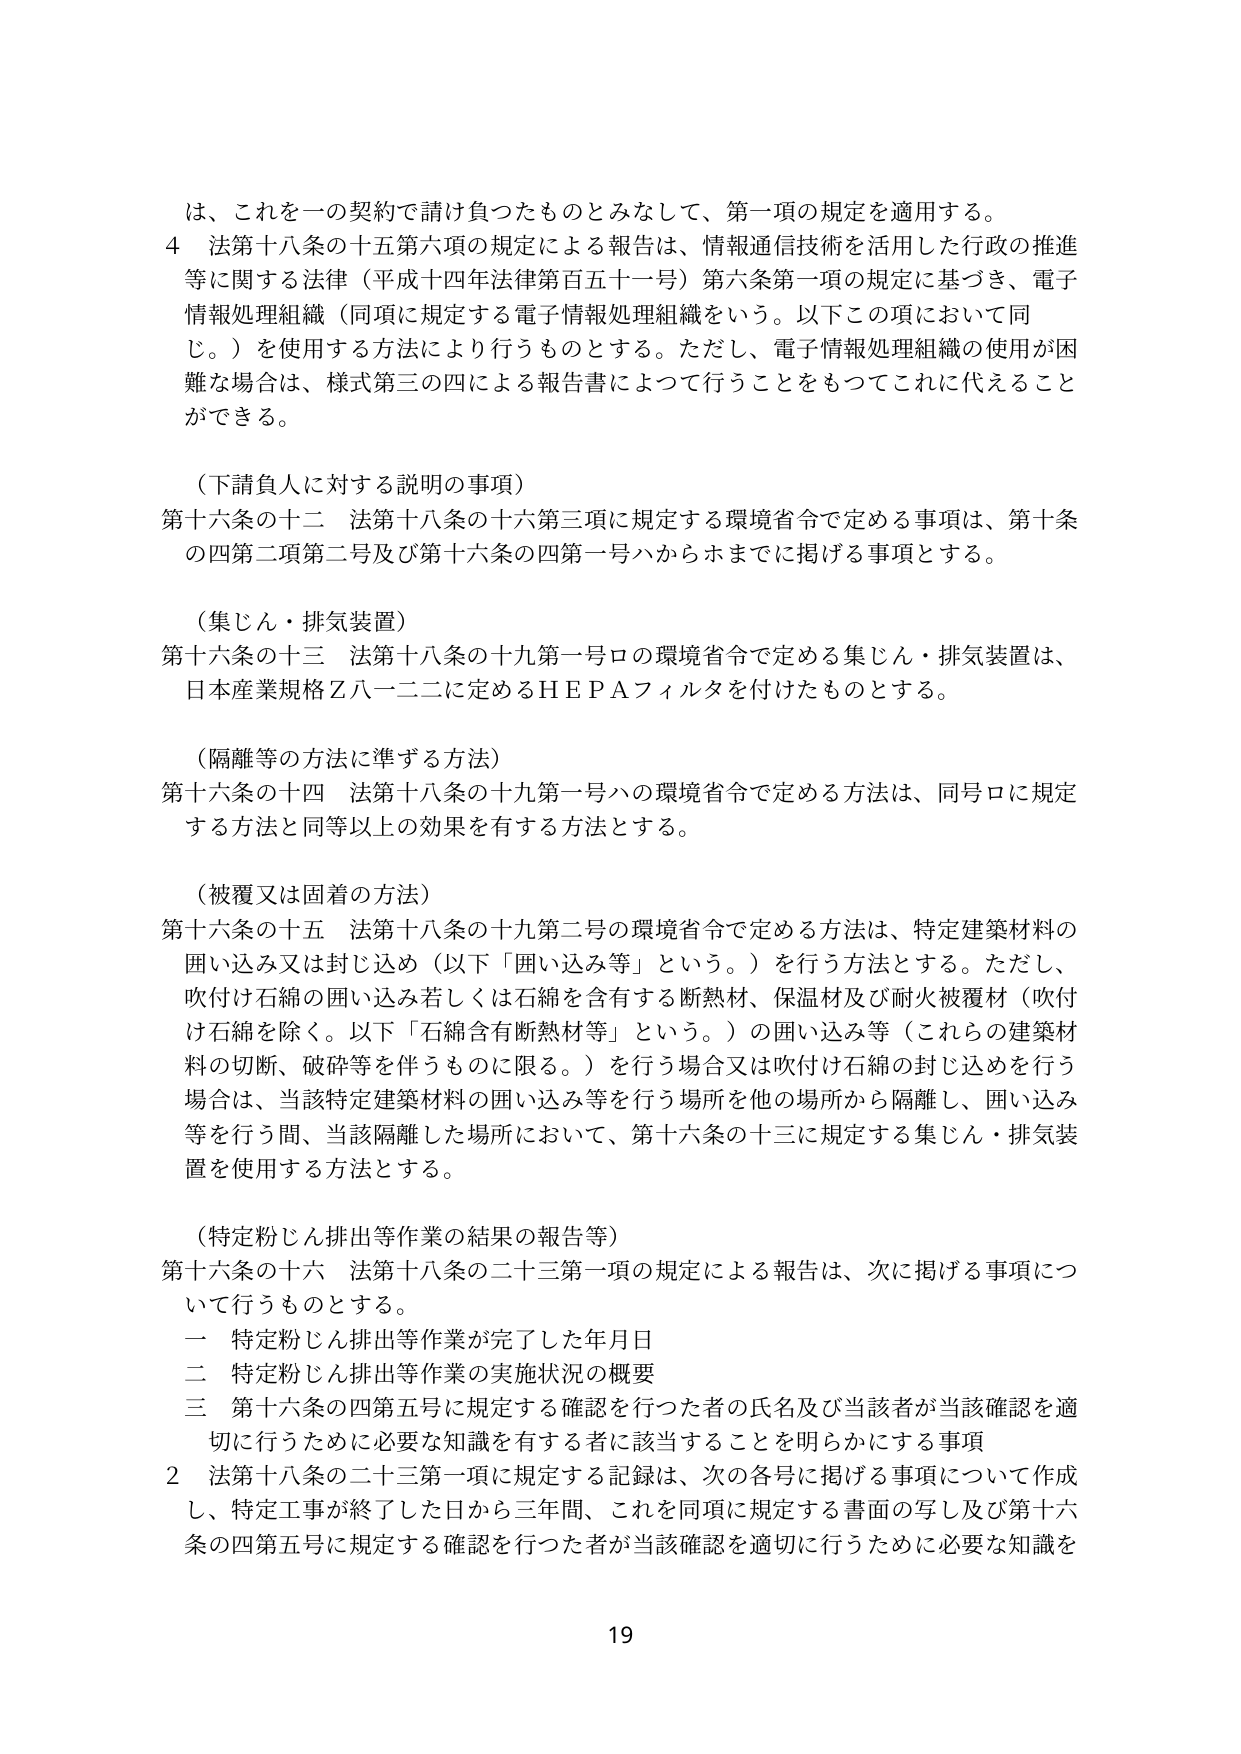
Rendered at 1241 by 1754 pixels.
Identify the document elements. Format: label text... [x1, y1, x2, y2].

text （被覆又は固着の方法） [184, 877, 1079, 911]
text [161, 194, 1079, 228]
text （隔離等の方法に準ずる方法） [184, 740, 1079, 774]
text （下請負人に対する説明の事項） [184, 467, 1079, 501]
text ４ 法第十八条の十五第六項の規定による報告は、情報通信技術を活用した行政の推進等に関する法律（平成十四年法律第百五十一号）第六条第一項の規定に基づき、電子情報処理組織（同項に規定する電子情報処理組織をいう。以下この項において同じ。）を使用する方法により行うものとする。ただし、電子情報処理組織の使用が困難な場合は、様式第三の四による報告書によつて行うことをもつてこれに代えることができる。 [161, 228, 1079, 433]
text 第十六条の十三 法第十八条の十九第一号ロの環境省令で定める集じん・排気装置は、日本産業規格Ｚ八一二二に定めるＨＥＰＡフィルタを付けたものとする。 [161, 638, 1079, 706]
text （特定粉じん排出等作業の結果の報告等） [184, 1219, 1079, 1253]
text 三 第十六条の四第五号に規定する確認を行つた者の氏名及び当該者が当該確認を適切に行うために必要な知識を有する者に該当することを明らかにする事項 [184, 1389, 1079, 1458]
text 第十六条の十二 法第十八条の十六第三項に規定する環境省令で定める事項は、第十条の四第二項第二号及び第十六条の四第一号ハからホまでに掲げる事項とする。 [161, 501, 1079, 569]
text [161, 1458, 1079, 1560]
text 第十六条の十五 法第十八条の十九第二号の環境省令で定める方法は、特定建築材料の囲い込み又は封じ込め（以下「囲い込み等」という。）を行う方法とする。ただし、吹付け石綿の囲い込み若しくは石綿を含有する断熱材、保温材及び耐火被覆材（吹付け石綿を除く。以下「石綿含有断熱材等」という。）の囲い込み等（これらの建築材料の切断、破砕等を伴うものに限る。）を行う場合又は吹付け石綿の封じ込めを行う場合は、当該特定建築材料の囲い込み等を行う場所を他の場所から隔離し、囲い込み等を行う間、当該隔離した場所において、第十六条の十三に規定する集じん・排気装置を使用する方法とする。 [161, 911, 1079, 1184]
text 第十六条の十四 法第十八条の十九第一号ハの環境省令で定める方法は、同号ロに規定する方法と同等以上の効果を有する方法とする。 [161, 774, 1079, 843]
text 第十六条の十六 法第十八条の二十三第一項の規定による報告は、次に掲げる事項について行うものとする。 [161, 1253, 1079, 1321]
text 一 特定粉じん排出等作業が完了した年月日 [184, 1321, 1079, 1355]
text （集じん・排気装置） [184, 604, 1079, 638]
text 二 特定粉じん排出等作業の実施状況の概要 [184, 1355, 1079, 1389]
